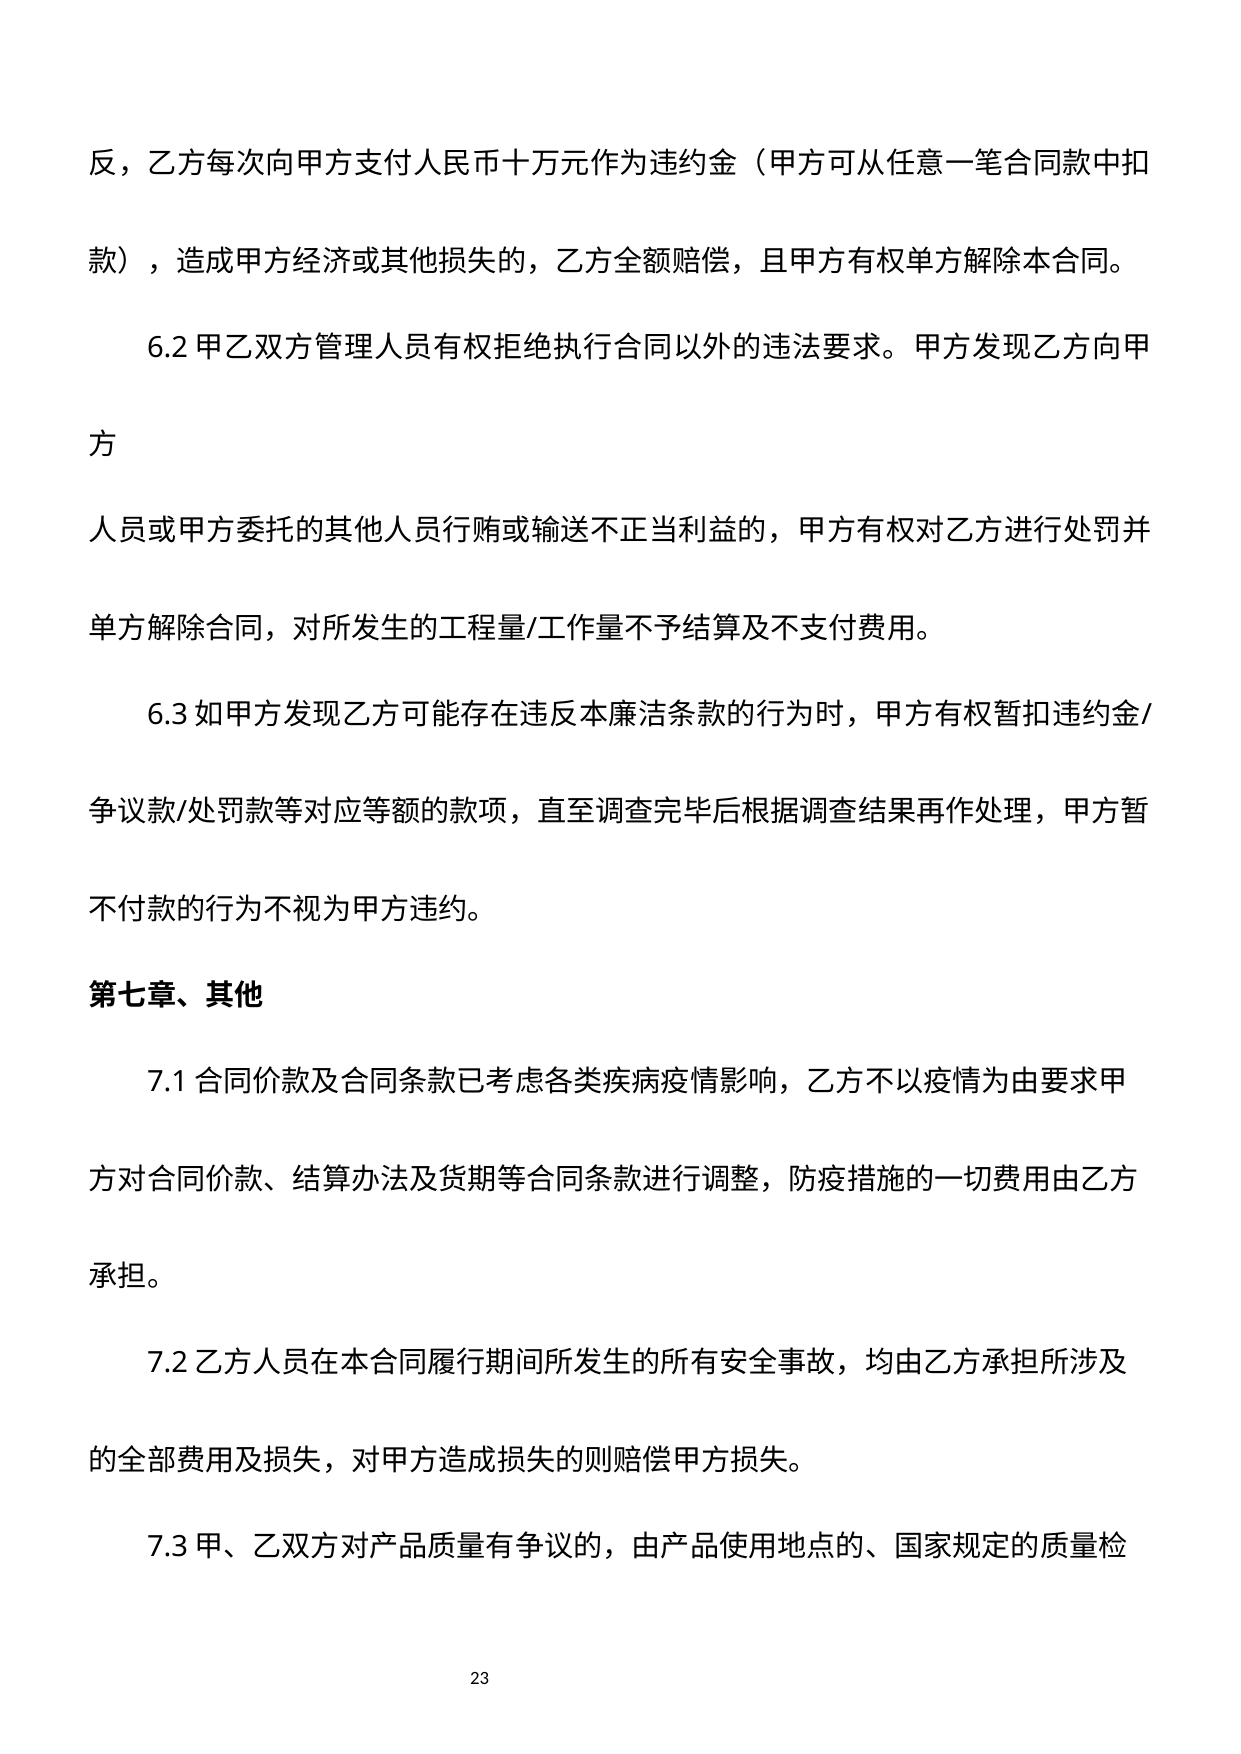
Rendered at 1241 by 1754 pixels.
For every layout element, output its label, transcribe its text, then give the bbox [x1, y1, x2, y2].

list 6.3如甲方发现乙方可能存在违反本廉洁条款的行为时，甲方有权暂扣违约金/争议款/处罚款等对应等额的款项，直至调查完毕后根据调查结果再作处理，甲方暂不付款的行为不视为甲方违约。 [88, 679, 1152, 939]
list 人员或甲方委托的其他人员行贿或输送不正当利益的，甲方有权对乙方进行处罚并单方解除合同，对所发生的工程量/工作量不予结算及不支付费用。 [88, 496, 1152, 658]
list 第七章、其他 [88, 960, 1152, 1025]
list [88, 1511, 1152, 1576]
list 7.2乙方人员在本合同履行期间所发生的所有安全事故，均由乙方承担所涉及的全部费用及损失，对甲方造成损失的则赔偿甲方损失。 [88, 1328, 1152, 1490]
list 6.2甲乙双方管理人员有权拒绝执行合同以外的违法要求。甲方发现乙方向甲方 [88, 312, 1152, 474]
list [88, 128, 1152, 291]
list 7.1合同价款及合同条款已考虑各类疾病疫情影响，乙方不以疫情为由要求甲方对合同价款、结算办法及货期等合同条款进行调整，防疫措施的一切费用由乙方承担。 [88, 1047, 1152, 1307]
